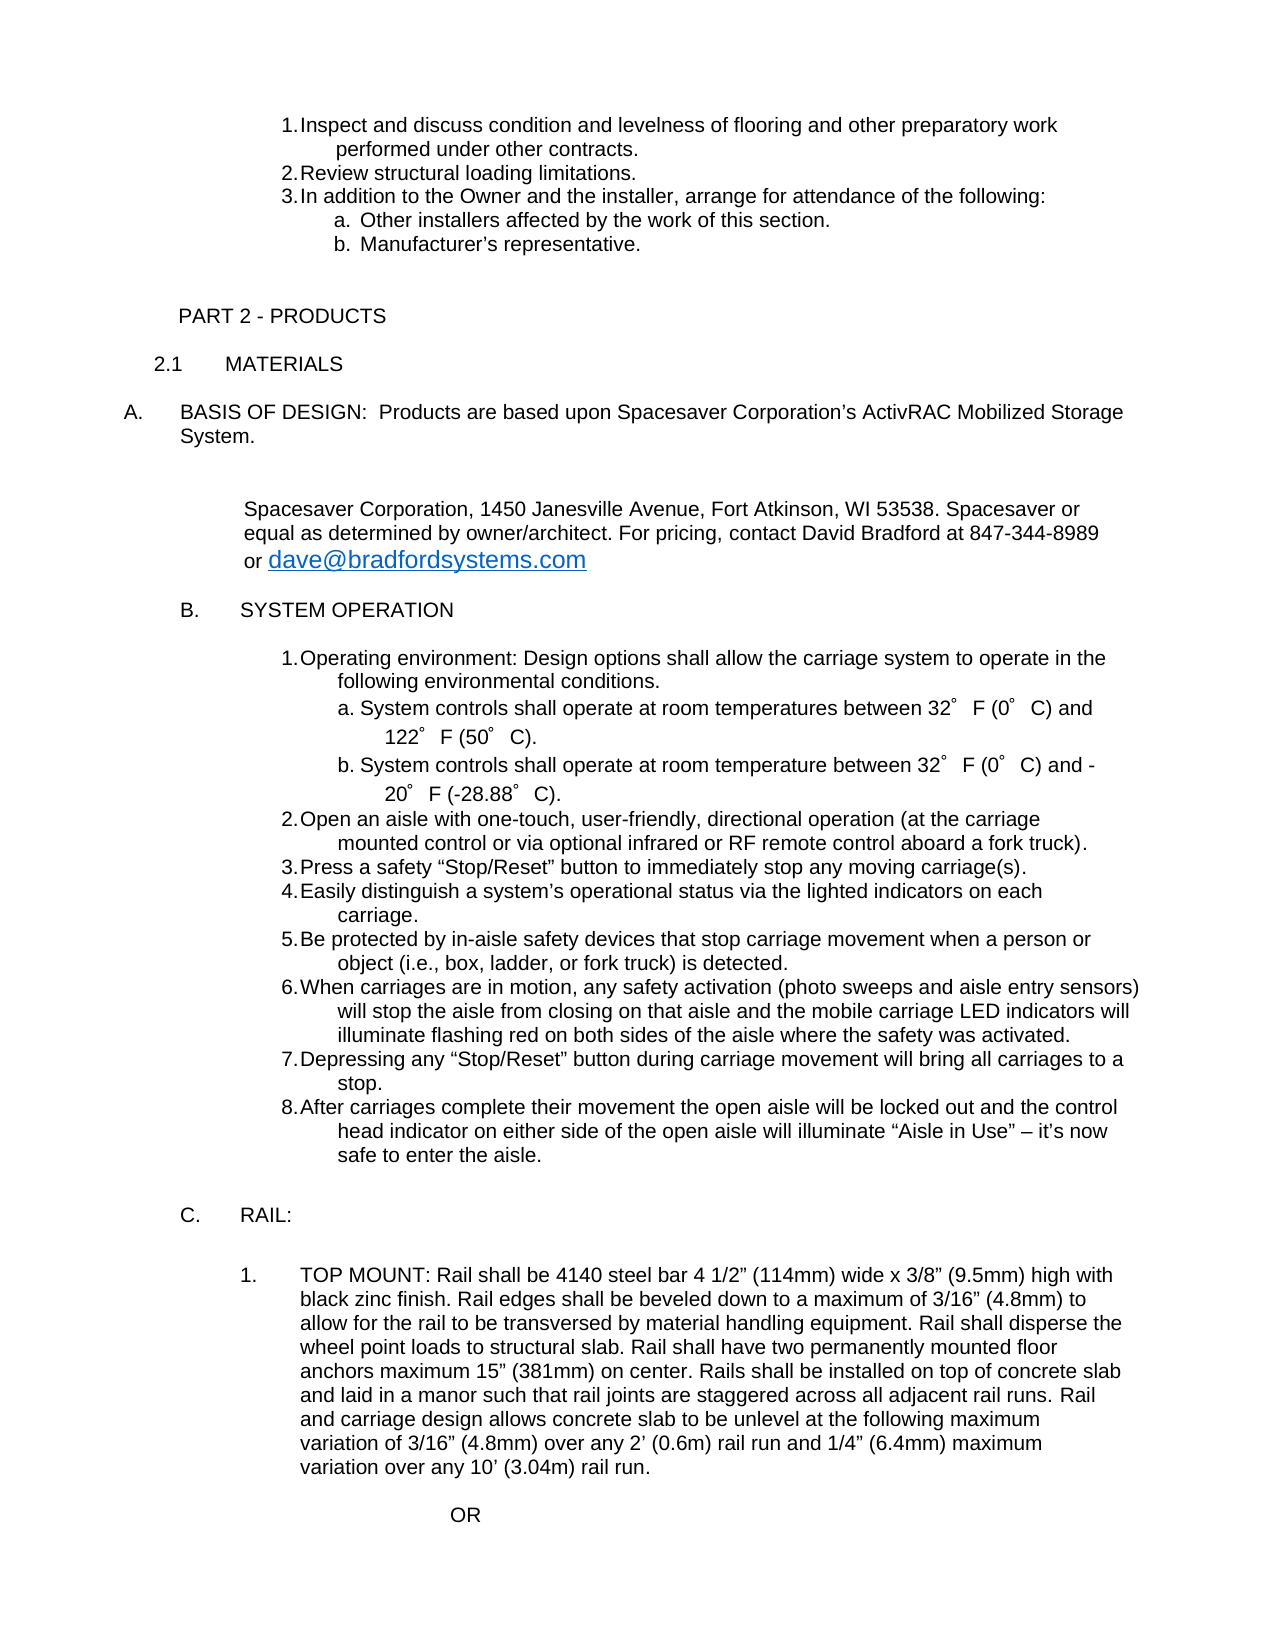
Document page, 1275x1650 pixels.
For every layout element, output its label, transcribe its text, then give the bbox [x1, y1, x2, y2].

list System controls shall operate at room temperatures between 32゜F (0゜C) and 122゜F (50゜C). [337, 693, 1125, 750]
list RAIL: [180, 1203, 1125, 1227]
list Open an aisle with one-touch, user-friendly, directional operation (at the carriage mounted control or via optional infrared or RF remote control aboard a fork truck). [281, 807, 1125, 855]
list BASIS OF DESIGN: Products are based upon Spacesaver Corporation’s ActivRAC Mobilized Storage System. [124, 400, 1125, 448]
list Review structural loading limitations. [281, 160, 1125, 184]
list After carriages complete their movement the open aisle will be locked out and the control head indicator on either side of the open aisle will illuminate “Aisle in Use” – it’s now safe to enter the aisle. [281, 1094, 1125, 1166]
list Other installers affected by the work of this section. [334, 208, 1125, 232]
list Easily distinguish a system’s operational status via the lighted indicators on each carriage. [281, 879, 1125, 927]
list Depressing any “Stop/Reset” button during carriage movement will bring all carriages to a stop. [281, 1047, 1125, 1094]
list TOP MOUNT: Rail shall be 4140 steel bar 4 1/2” (114mm) wide x 3/8” (9.5mm) high with black zinc finish. Rail edges shall be beveled down to a maximum of 3/16” (4.8mm) to allow for the rail to be transversed by material handling equipment. Rail shall disperse the wheel point loads to structural slab. Rail shall have two permanently mounted floor anchors maximum 15” (381mm) on center. Rails shall be installed on top of concrete slab and laid in a manor such that rail joints are staggered across all adjacent rail runs. Rail and carriage design allows concrete slab to be unlevel at the following maximum variation of 3/16” (4.8mm) over any 2’ (0.6m) rail run and 1/4” (6.4mm) maximum variation over any 10’ (3.04m) rail run. [240, 1263, 1125, 1479]
list Manufacturer’s representative. [334, 232, 1125, 256]
list Inspect and discuss condition and levelness of flooring and other preparatory work performed under other contracts. [281, 112, 1125, 160]
list When carriages are in motion, any safety activation (photo sweeps and aisle entry sensors) will stop the aisle from closing on that aisle and the mobile carriage LED indicators will illuminate flashing red on both sides of the aisle where the safety was activated. [281, 975, 1153, 1047]
text Operating environment: Design options shall allow the carriage system to operate in the following environmental conditions. [281, 645, 1125, 693]
list Press a safety “Stop/Reset” button to immediately stop any moving carriage(s). [281, 855, 1125, 879]
list PRODUCTS [178, 304, 1125, 328]
list System controls shall operate at room temperature between 32゜F (0゜C) and -20゜F (-28.88゜C). [337, 750, 1125, 807]
list Spacesaver Corporation, 1450 Janesville Avenue, Fort Atkinson, WI 53538. Spacesaver or equal as determined by owner/architect. For pricing, contact David Bradford at 847-344-8989 or dave@bradfordsystems.com [244, 497, 1125, 573]
list In addition to the Owner and the installer, arrange for attendance of the following: [281, 184, 1125, 208]
text OR [450, 1503, 1125, 1527]
list Be protected by in-aisle safety devices that stop carriage movement when a person or object (i.e., box, ladder, or fork truck) is detected. [281, 927, 1125, 975]
list SYSTEM OPERATION [180, 597, 1125, 621]
list MATERIALS [154, 352, 1125, 376]
